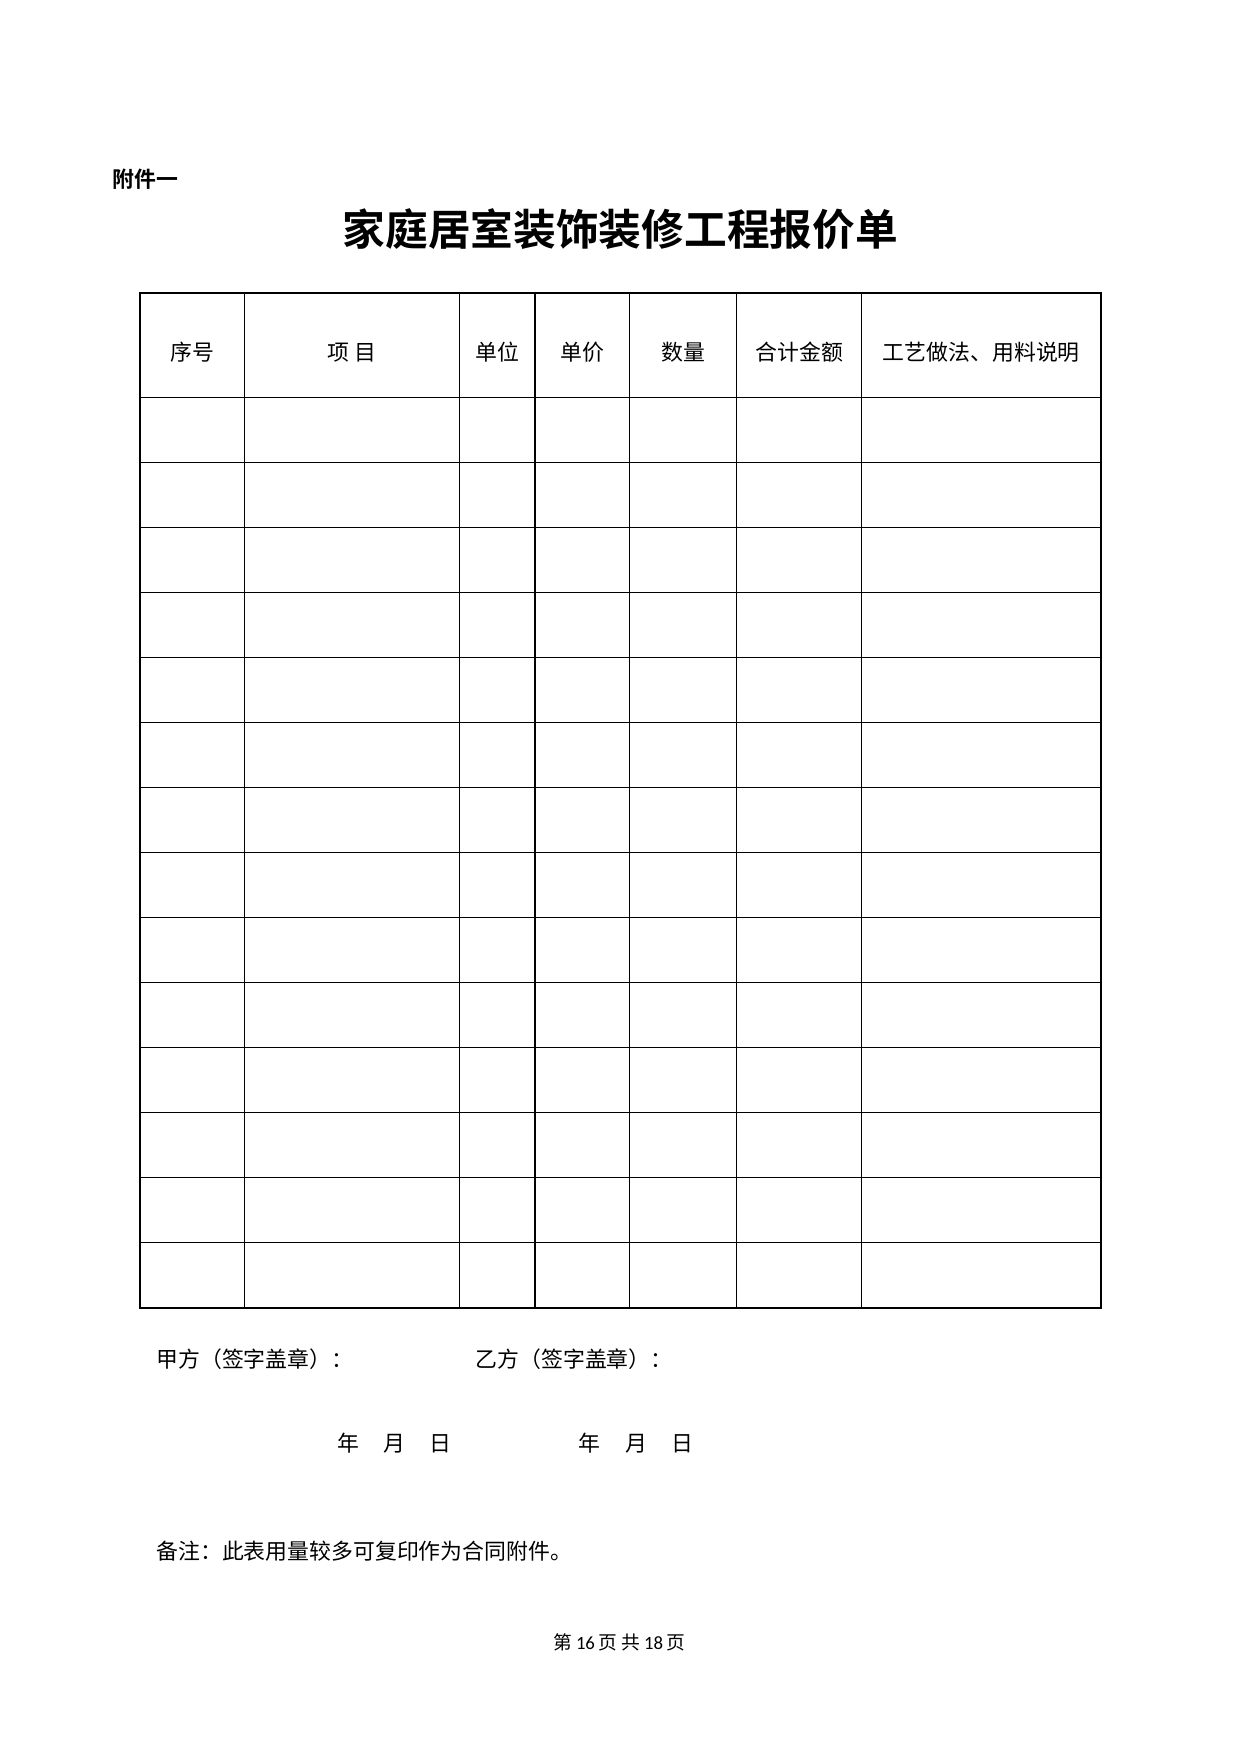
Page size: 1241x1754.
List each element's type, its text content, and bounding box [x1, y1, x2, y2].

table_cell [536, 593, 629, 657]
table_cell [460, 918, 534, 982]
table_cell [141, 918, 244, 982]
table_cell [630, 1243, 736, 1307]
table_cell [737, 528, 861, 592]
table_cell [630, 983, 736, 1047]
table_cell [141, 1113, 244, 1177]
table_cell [245, 463, 459, 527]
table_cell [862, 1113, 1100, 1177]
table_cell [245, 1243, 459, 1307]
table_cell [862, 1243, 1100, 1307]
text 甲方（签字盖章）： 乙方（签字盖章）： [112, 1342, 1128, 1374]
table_header 单位 [460, 294, 534, 397]
table_cell [862, 723, 1100, 787]
table_cell [460, 463, 534, 527]
table_cell [460, 1243, 534, 1307]
table_cell [245, 723, 459, 787]
table_cell [630, 788, 736, 852]
table_cell [460, 593, 534, 657]
table_cell [862, 398, 1100, 462]
table_cell [862, 593, 1100, 657]
table_cell [737, 658, 861, 722]
table_cell [630, 398, 736, 462]
table_cell [245, 788, 459, 852]
table_cell [536, 983, 629, 1047]
table_cell [141, 398, 244, 462]
table_cell [630, 1113, 736, 1177]
table_cell [862, 1048, 1100, 1112]
table_cell [737, 398, 861, 462]
table_cell [245, 1178, 459, 1242]
table_cell [862, 463, 1100, 527]
table_cell [245, 983, 459, 1047]
table_cell [630, 593, 736, 657]
table_cell [460, 528, 534, 592]
table_cell [630, 463, 736, 527]
table_cell [536, 1113, 629, 1177]
table_cell [460, 1178, 534, 1242]
table_cell [460, 1113, 534, 1177]
table_cell [460, 788, 534, 852]
table_cell [630, 853, 736, 917]
table_cell [245, 398, 459, 462]
table_cell [536, 1243, 629, 1307]
table_cell [630, 723, 736, 787]
table_header 合计金额 [737, 294, 861, 397]
table_cell [862, 983, 1100, 1047]
table_cell [141, 983, 244, 1047]
table_cell [630, 528, 736, 592]
table_cell [536, 918, 629, 982]
table_cell [737, 593, 861, 657]
table_cell [460, 723, 534, 787]
table_cell [141, 1178, 244, 1242]
table_cell [141, 853, 244, 917]
table_header 工艺做法、用料说明 [862, 294, 1100, 397]
table_cell [536, 788, 629, 852]
table_cell [536, 463, 629, 527]
table_cell [737, 853, 861, 917]
table_cell [460, 398, 534, 462]
table_cell [141, 658, 244, 722]
table_cell [245, 853, 459, 917]
table_cell [737, 463, 861, 527]
table_cell [141, 528, 244, 592]
table_cell [737, 918, 861, 982]
table_cell [245, 918, 459, 982]
table_cell [141, 463, 244, 527]
text 备注：此表用量较多可复印作为合同附件。 [112, 1534, 1128, 1565]
table_cell [245, 1113, 459, 1177]
table_cell [737, 788, 861, 852]
table_cell [862, 658, 1100, 722]
table_cell [245, 658, 459, 722]
table_cell [536, 723, 629, 787]
table_cell [737, 1113, 861, 1177]
table_cell [862, 853, 1100, 917]
table_cell [460, 658, 534, 722]
table_header 序号 [141, 294, 244, 397]
table_cell [630, 918, 736, 982]
table_cell [536, 528, 629, 592]
table_cell [536, 853, 629, 917]
table_cell [460, 983, 534, 1047]
table_cell [630, 1048, 736, 1112]
table_cell [630, 658, 736, 722]
table_cell [460, 853, 534, 917]
table_cell [737, 1243, 861, 1307]
table_cell [141, 723, 244, 787]
table_header 单价 [536, 294, 629, 397]
table_cell [737, 1178, 861, 1242]
table_cell [862, 788, 1100, 852]
table_cell [245, 528, 459, 592]
table_header 项 目 [245, 294, 459, 397]
table_cell [460, 1048, 534, 1112]
table_cell [737, 983, 861, 1047]
table_cell [737, 723, 861, 787]
table_cell [536, 398, 629, 462]
table_cell [536, 1178, 629, 1242]
table_cell [862, 528, 1100, 592]
table_cell [536, 1048, 629, 1112]
table_header 数量 [630, 294, 736, 397]
text 年 月 日 年 月 日 [112, 1426, 1128, 1458]
table_cell [141, 593, 244, 657]
table_cell [245, 593, 459, 657]
table_cell [245, 1048, 459, 1112]
table_cell [141, 1048, 244, 1112]
table_cell [536, 658, 629, 722]
table_cell [141, 1243, 244, 1307]
table_cell [141, 788, 244, 852]
text 附件一 [112, 162, 1128, 194]
table_cell [862, 1178, 1100, 1242]
text 家庭居室装饰装修工程报价单 [112, 194, 1128, 259]
table_cell [737, 1048, 861, 1112]
table_cell [630, 1178, 736, 1242]
table_cell [862, 918, 1100, 982]
